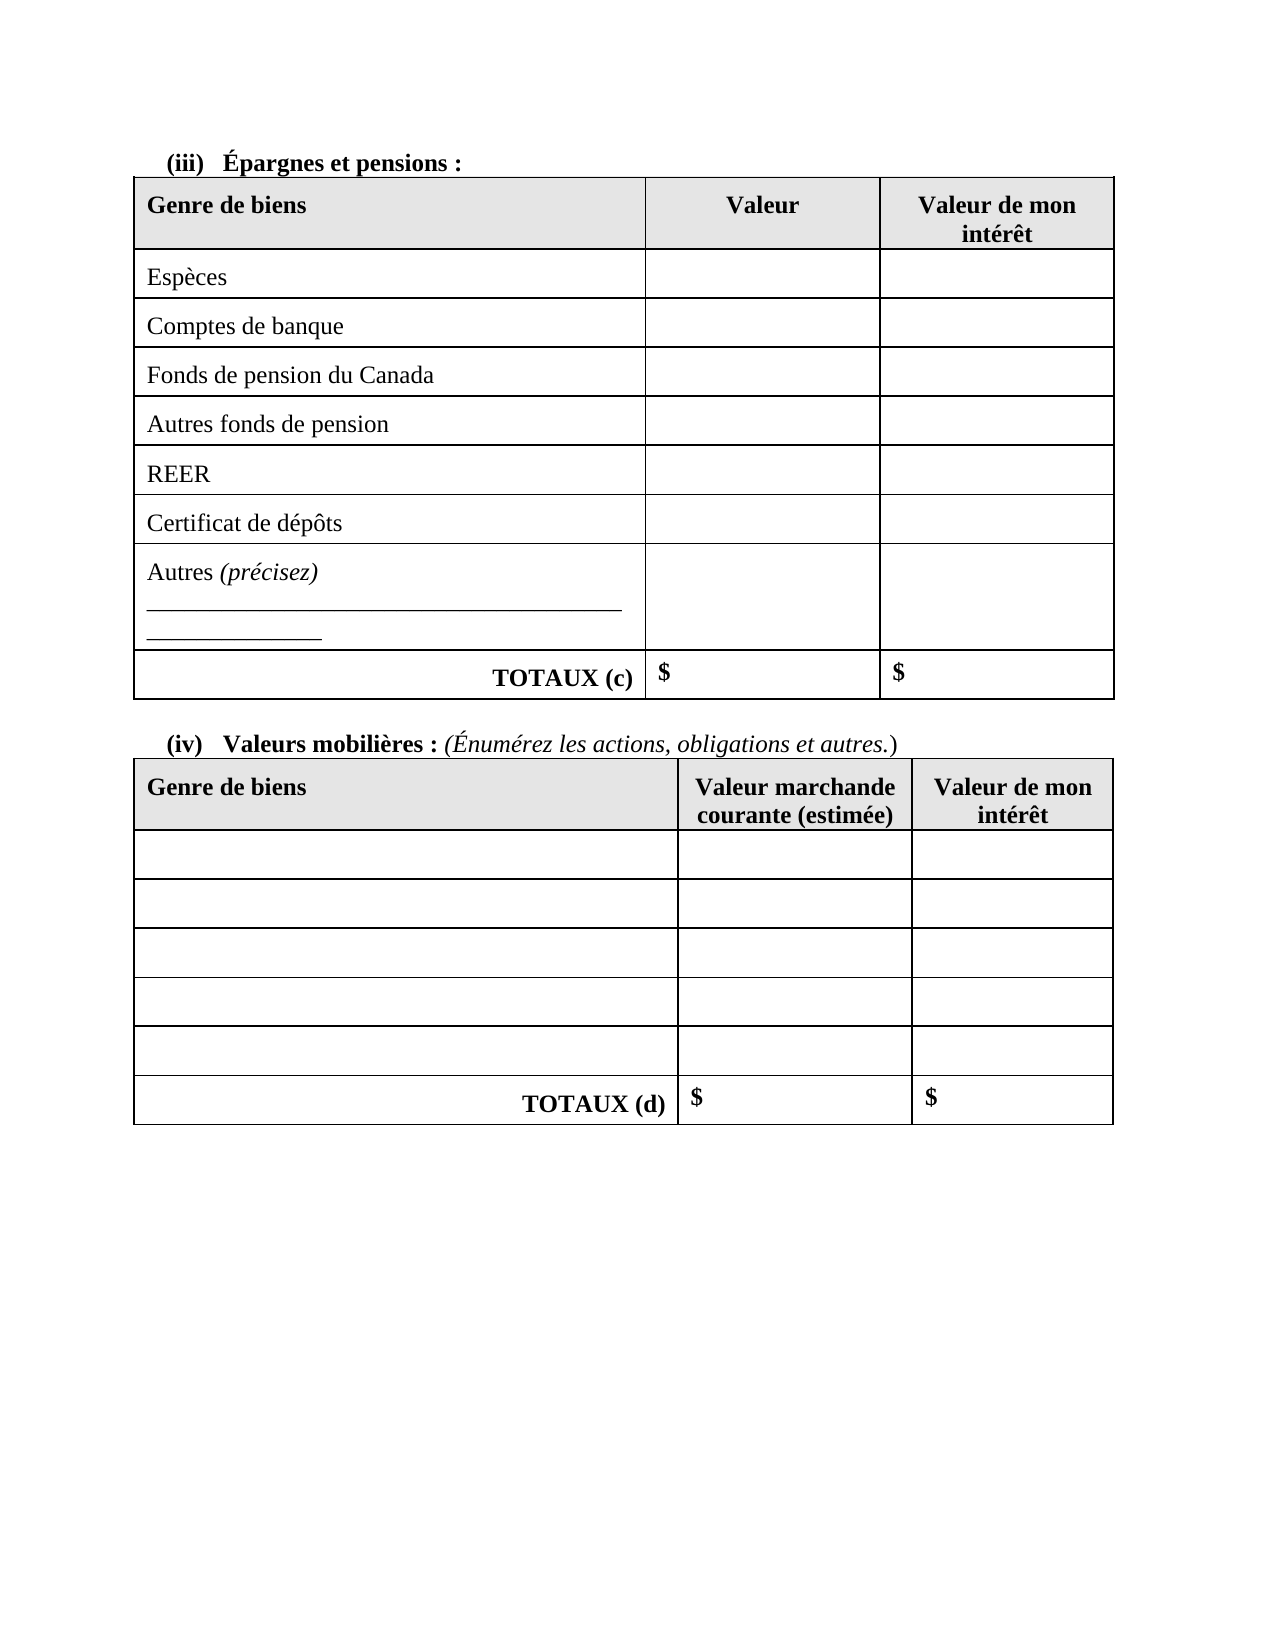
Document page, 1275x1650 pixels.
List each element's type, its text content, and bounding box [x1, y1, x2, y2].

table_cell [646, 544, 879, 649]
table_cell Certificat de dépôts [135, 495, 645, 542]
table_cell [679, 1027, 911, 1074]
table_header Genre de biens [135, 759, 677, 829]
table_header Valeur de mon intérêt [881, 178, 1113, 248]
table_cell [913, 880, 1112, 927]
table_cell [913, 929, 1112, 976]
table_cell Autres (précisez) ____________________________________________________ [135, 544, 645, 649]
table_cell TOTAUX (c) [135, 651, 645, 698]
table_cell [881, 446, 1113, 493]
table_header Valeur marchande courante (estimée) [679, 759, 911, 829]
table_cell [913, 1027, 1112, 1074]
table_cell [679, 880, 911, 927]
table_cell [135, 929, 677, 976]
table_cell [646, 348, 879, 395]
table_cell [646, 299, 879, 346]
text (iii) Épargnes et pensions : [148, 148, 1127, 176]
table_cell [913, 831, 1112, 878]
table_cell [679, 929, 911, 976]
table_cell [679, 978, 911, 1025]
table_cell [646, 397, 879, 444]
table_cell [679, 831, 911, 878]
table_cell [135, 831, 677, 878]
table_cell REER [135, 446, 645, 493]
table_cell Comptes de banque [135, 299, 645, 346]
table_header Genre de biens [135, 178, 645, 248]
table_cell [881, 299, 1113, 346]
table_cell $ [913, 1076, 1112, 1123]
table_cell TOTAUX (d) [135, 1076, 677, 1123]
table_cell [881, 250, 1113, 297]
table_cell Espèces [135, 250, 645, 297]
table_cell [881, 348, 1113, 395]
table_cell Fonds de pension du Canada [135, 348, 645, 395]
table_cell [881, 495, 1113, 542]
table_cell $ [679, 1076, 911, 1123]
table_cell Autres fonds de pension [135, 397, 645, 444]
table_header Valeur [646, 178, 879, 248]
table_cell [881, 544, 1113, 649]
table_cell $ [881, 651, 1113, 698]
table_cell [881, 397, 1113, 444]
table_header Valeur de mon intérêt [913, 759, 1112, 829]
table_cell [646, 250, 879, 297]
table_cell [135, 880, 677, 927]
table_cell [646, 446, 879, 493]
text (iv) Valeurs mobilières : (Énumérez les actions, obligations et autres.) [148, 729, 1127, 757]
table_cell $ [646, 651, 879, 698]
table_cell [646, 495, 879, 542]
table_cell [135, 978, 677, 1025]
table_cell [913, 978, 1112, 1025]
table_cell [135, 1027, 677, 1074]
